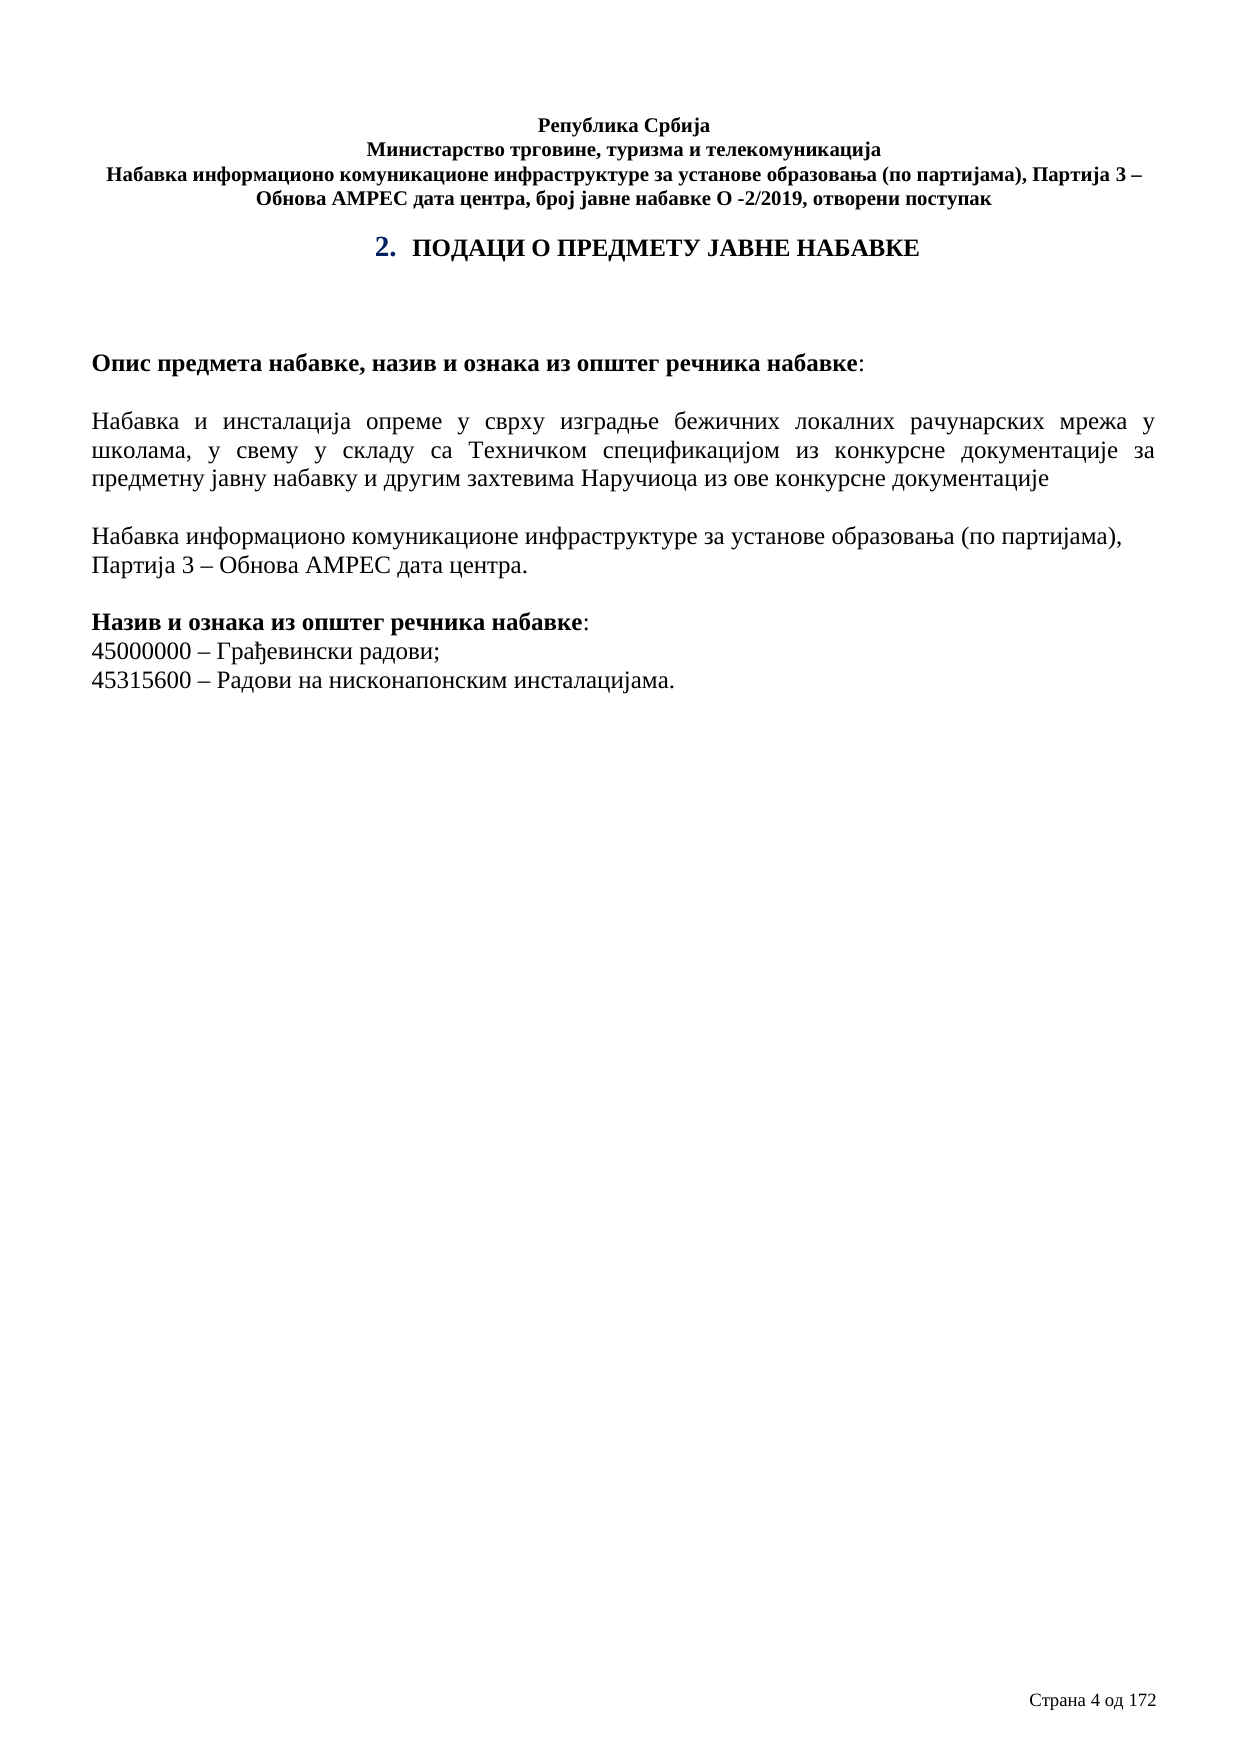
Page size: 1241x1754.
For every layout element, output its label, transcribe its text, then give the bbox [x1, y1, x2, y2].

text Назив и ознака из општег речника набавке: [91, 607, 1156, 636]
text 45315600 – Радови на нисконапонским инсталацијама. [91, 665, 1156, 693]
list Набавка и инсталација опреме у сврху изградње бежичних локалних рачунарских мрежа у школама, у свему у складу са Техничком спецификацијом из конкурсне документације за предметну јавну набавку и другим захтевима Наручиоца из ове конкурсне документације [91, 406, 1156, 492]
text Опис предметa набавке, назив и ознака из општег речника набавке: [91, 348, 1156, 377]
text 45000000 – Грађевински радови; [91, 636, 1156, 665]
list ПОДАЦИ О ПРЕДМЕТУ ЈАВНЕ НАБАВКЕ [138, 229, 1156, 262]
text Набавка информационо комуникационе инфраструктуре за установе образовања (по партијама), Партија 3 – Обнова АМРЕС дата центра. [91, 521, 1156, 578]
